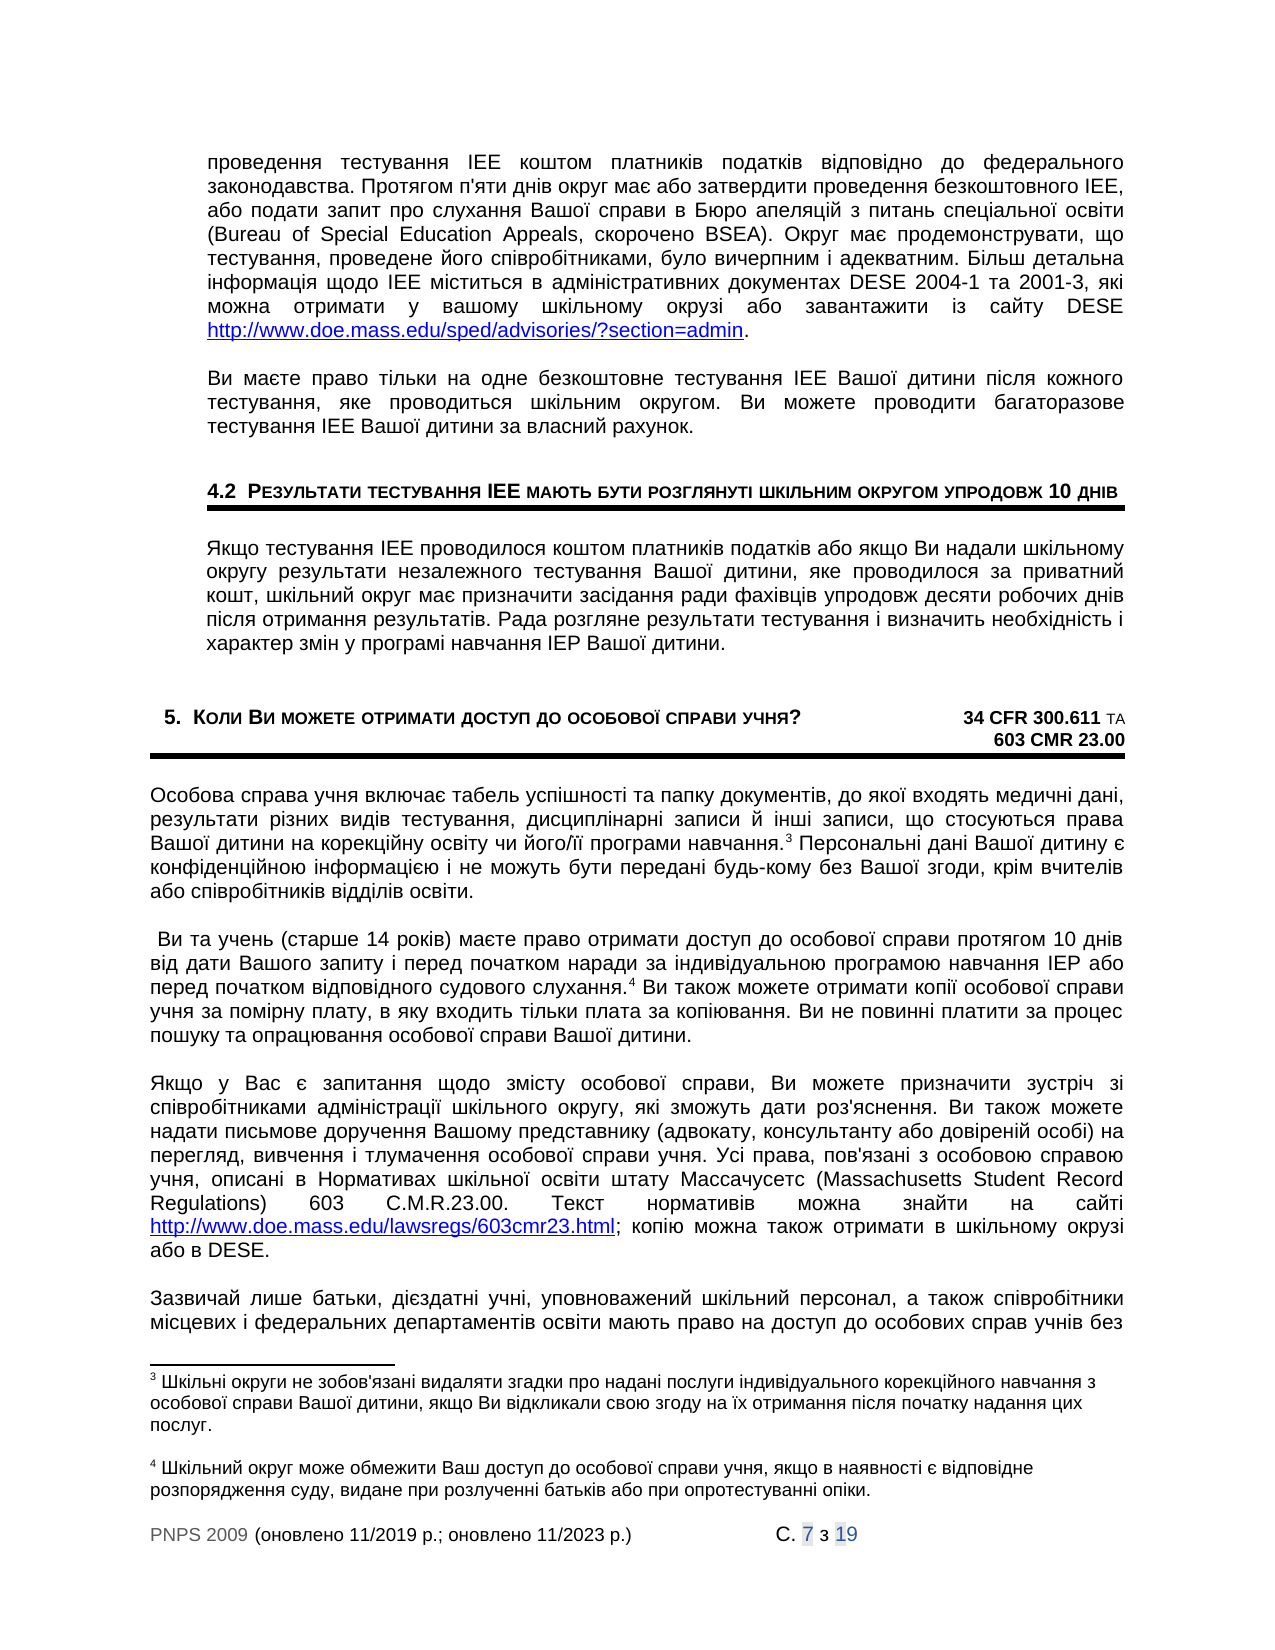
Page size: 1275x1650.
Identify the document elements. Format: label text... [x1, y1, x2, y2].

subtitle 5. Коли Ви можете отримати доступ до особової справи учня? 34 CFR 300.611 та 603 CMR 23.00 [150, 705, 1125, 753]
text Якщо тестування IEE проводилося коштом платників податків або якщо Ви надали шкільному округу результати незалежного тестування Вашої дитини, яке проводилося за приватний кошт, шкільний округ має призначити засідання ради фахівців упродовж десяти робочих днів після отримання результатів. Рада розгляне результати тестування і визначить необхідність і характер змін у програмі навчання IEP Вашої дитини. [206, 535, 1125, 655]
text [150, 1286, 1125, 1334]
text Ви маєте право тільки на одне безкоштовне тестування IEE Вашої дитини після кожного тестування, яке проводиться шкільним округом. Ви можете проводити багаторазове тестування IEE Вашої дитини за власний рахунок. [207, 366, 1125, 437]
text Особова справа учня включає табель успішності та папку документів, до якої входять медичні дані, результати різних видів тестування, дисциплінарні записи й інші записи, що стосуються права Вашої дитини на корекційну освіту чи його/її програми навчання. Персональні дані Вашої дитину є конфіденційною інформацією і не можуть бути передані будь-кому без Вашої згоди, крім вчителів або співробітників відділів освіти. [150, 783, 1125, 903]
text Якщо у Вас є запитання щодо змісту особової справи, Ви можете призначити зустріч зі співробітниками адміністрації шкільного округу, які зможуть дати роз'яснення. Ви також можете надати письмове доручення Вашому представнику (адвокату, консультанту або довіреній особі) на перегляд, вивчення і тлумачення особової справи учня. Усі права, пов'язані з особовою справою учня, описані в Нормативах шкільної освіти штату Массачусетс (Massachusetts Student Record Regulations) 603 C.M.R.23.00. Текст нормативів можна знайти на сайті http://www.doe.mass.edu/lawsregs/603cmr23.html; копію можна також отримати в шкільному окрузі або в DESE. [150, 1071, 1125, 1262]
text Ви та учень (старше 14 років) маєте право отримати доступ до особової справи протягом 10 днів від дати Вашого запиту і перед початком наради за індивідуальною програмою навчання IEP або перед початком відповідного судового слухання. Ви також можете отримати копії особової справи учня за помірну плату, в яку входить тільки плата за копіювання. Ви не повинні платити за процес пошуку та опрацювання особової справи Вашої дитини. [150, 927, 1125, 1047]
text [207, 150, 1125, 342]
subtitle 4.2 Результати тестування IEE мають бути розглянуті шкільним округом упродовж 10 днів [207, 479, 1125, 505]
